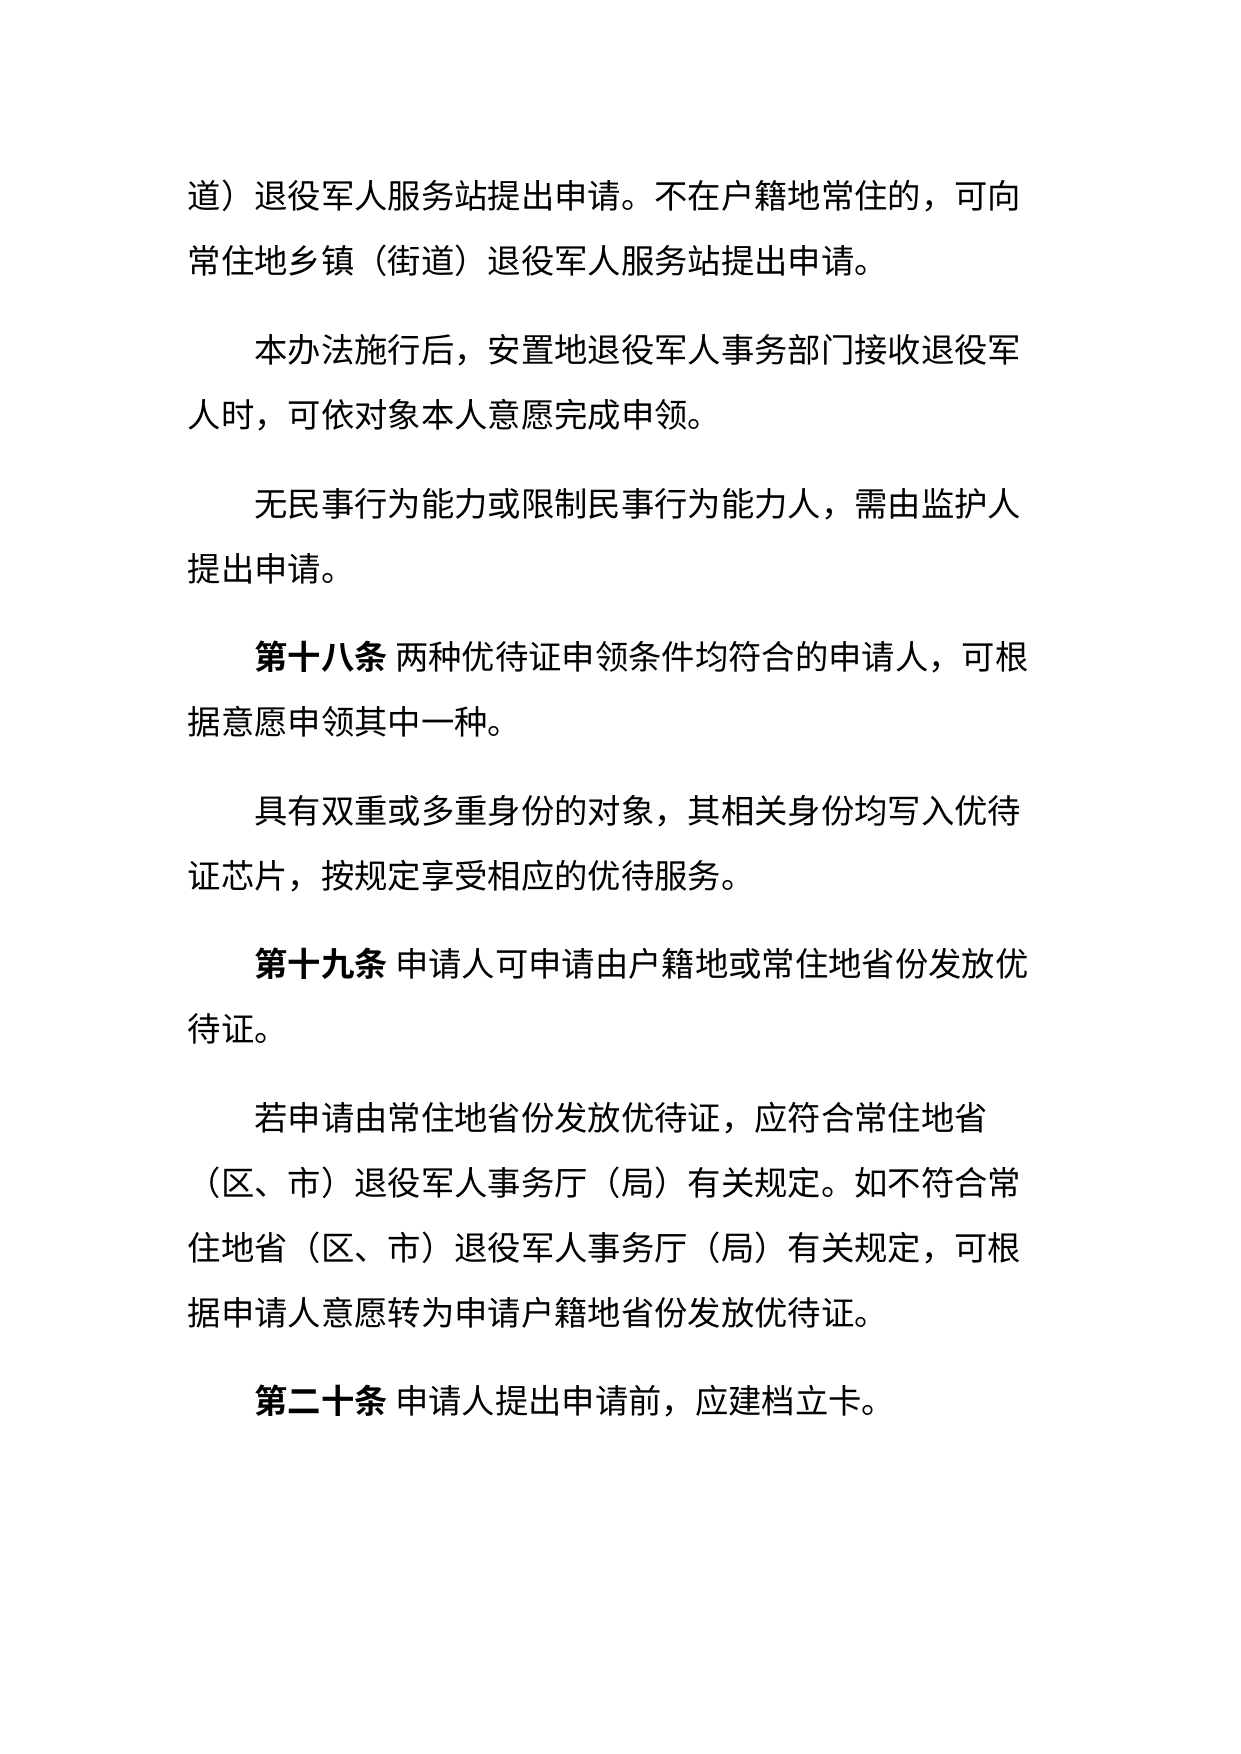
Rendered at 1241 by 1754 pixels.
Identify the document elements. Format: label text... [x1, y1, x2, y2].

text 若申请由常住地省份发放优待证，应符合常住地省（区、市）退役军人事务厅（局）有关规定。如不符合常住地省（区、市）退役军人事务厅（局）有关规定，可根据申请人意愿转为申请户籍地省份发放优待证。 [187, 1083, 1053, 1343]
text 第二十条 申请人提出申请前，应建档立卡。 [187, 1367, 1053, 1432]
text 无民事行为能力或限制民事行为能力人，需由监护人提出申请。 [187, 469, 1053, 599]
text 第十八条 两种优待证申领条件均符合的申请人，可根据意愿申领其中一种。 [187, 623, 1053, 753]
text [187, 162, 1053, 292]
text 第十九条 申请人可申请由户籍地或常住地省份发放优待证。 [187, 930, 1053, 1060]
text 本办法施行后，安置地退役军人事务部门接收退役军人时，可依对象本人意愿完成申领。 [187, 316, 1053, 446]
text 具有双重或多重身份的对象，其相关身份均写入优待证芯片，按规定享受相应的优待服务。 [187, 776, 1053, 906]
